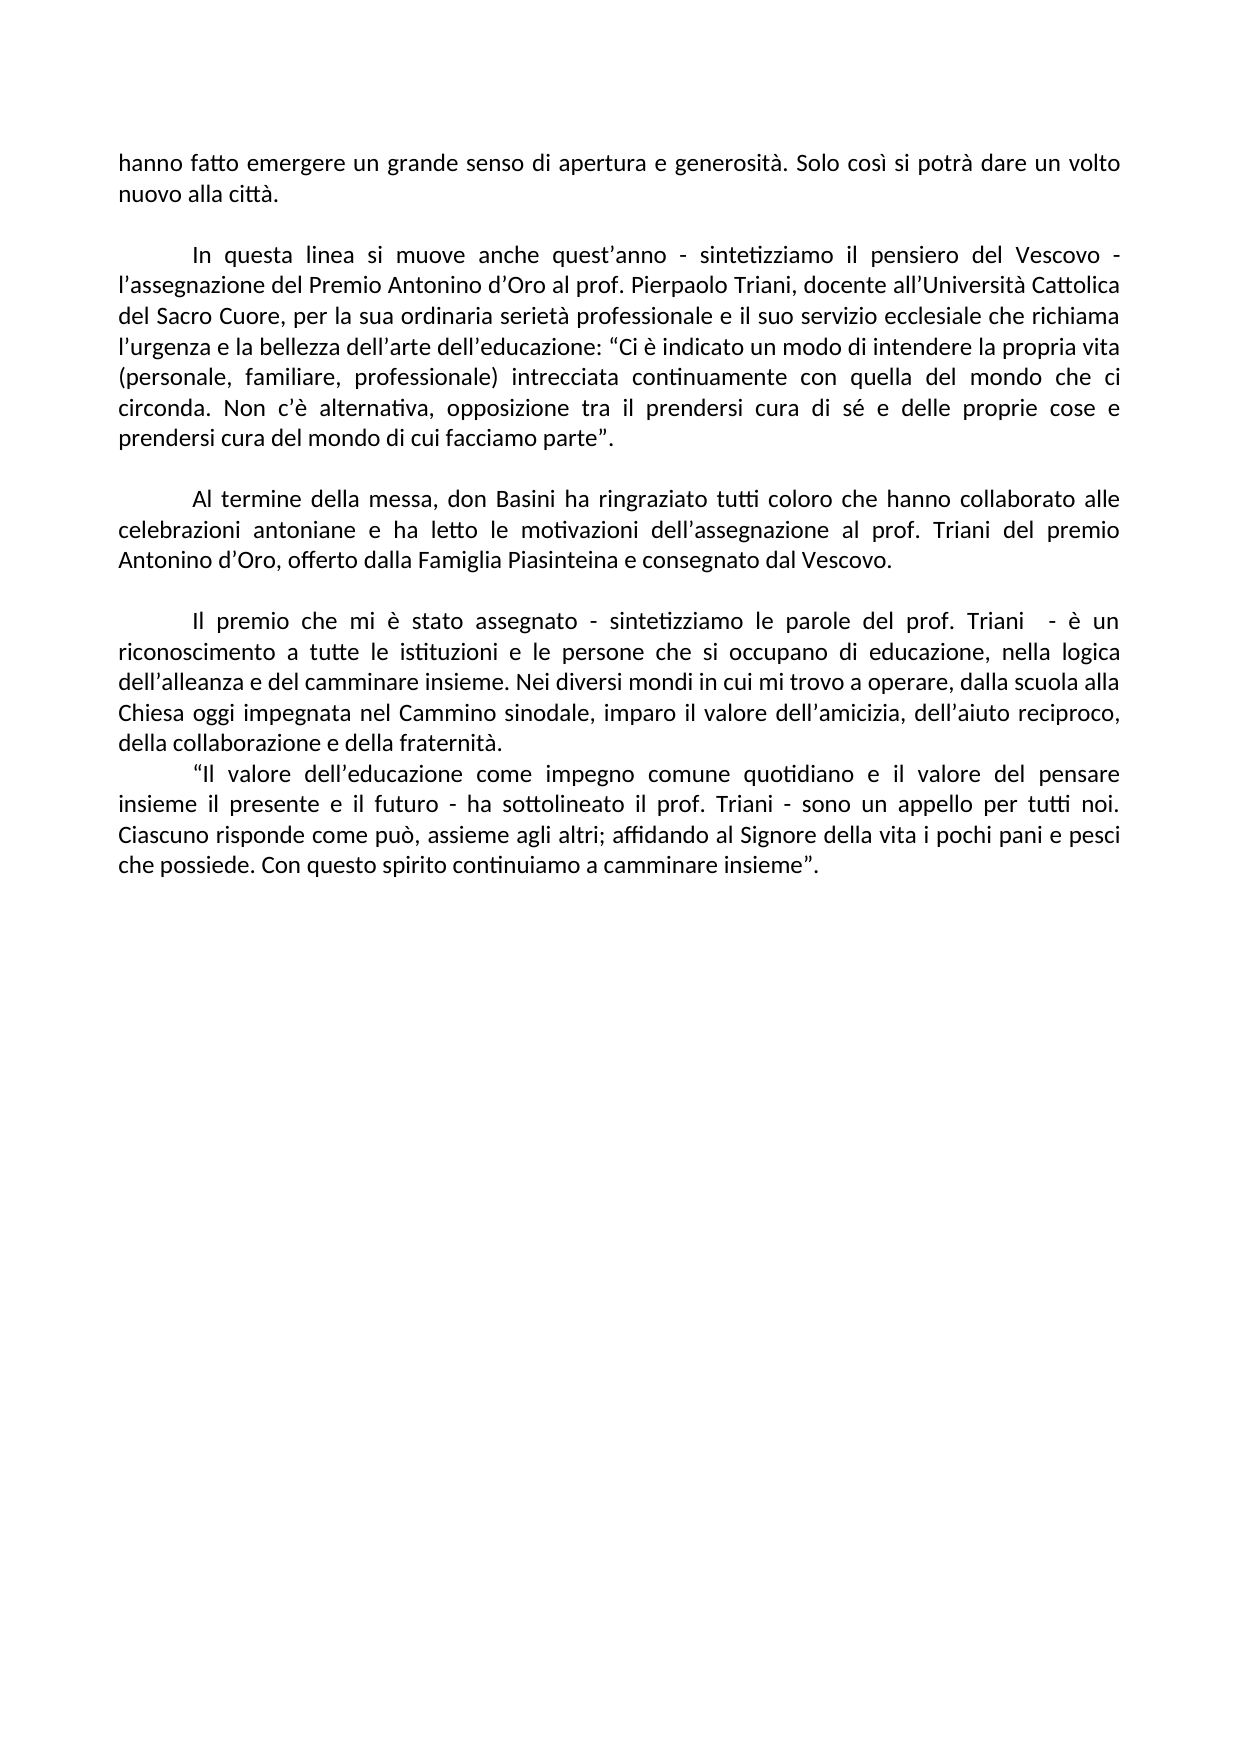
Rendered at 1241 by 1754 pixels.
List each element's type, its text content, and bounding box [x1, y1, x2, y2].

text Il premio che mi è stato assegnato - sintetizziamo le parole del prof. Triani - è un riconoscimento a tutte le istituzioni e le persone che si occupano di educazione, nella logica dell’alleanza e del camminare insieme. Nei diversi mondi in cui mi trovo a operare, dalla scuola alla Chiesa oggi impegnata nel Cammino sinodale, imparo il valore dell’amicizia, dell’aiuto reciproco, della collaborazione e della fraternità. [118, 605, 1122, 758]
text In questa linea si muove anche quest’anno - sintetizziamo il pensiero del Vescovo - l’assegnazione del Premio Antonino d’Oro al prof. Pierpaolo Triani, docente all’Università Cattolica del Sacro Cuore, per la sua ordinaria serietà professionale e il suo servizio ecclesiale che richiama l’urgenza e la bellezza dell’arte dell’educazione: “Ci è indicato un modo di intendere la propria vita (personale, familiare, professionale) intrecciata continuamente con quella del mondo che ci circonda. Non c’è alternativa, opposizione tra il prendersi cura di sé e delle proprie cose e prendersi cura del mondo di cui facciamo parte”. [118, 239, 1122, 453]
text Al termine della messa, don Basini ha ringraziato tutti coloro che hanno collaborato alle celebrazioni antoniane e ha letto le motivazioni dell’assegnazione al prof. Triani del premio Antonino d’Oro, offerto dalla Famiglia Piasinteina e consegnato dal Vescovo. [118, 483, 1122, 575]
text “Il valore dell’educazione come impegno comune quotidiano e il valore del pensare insieme il presente e il futuro - ha sottolineato il prof. Triani - sono un appello per tutti noi. Ciascuno risponde come può, assieme agli altri; affidando al Signore della vita i pochi pani e pesci che possiede. Con questo spirito continuiamo a camminare insieme”. [118, 758, 1122, 880]
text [118, 148, 1122, 209]
